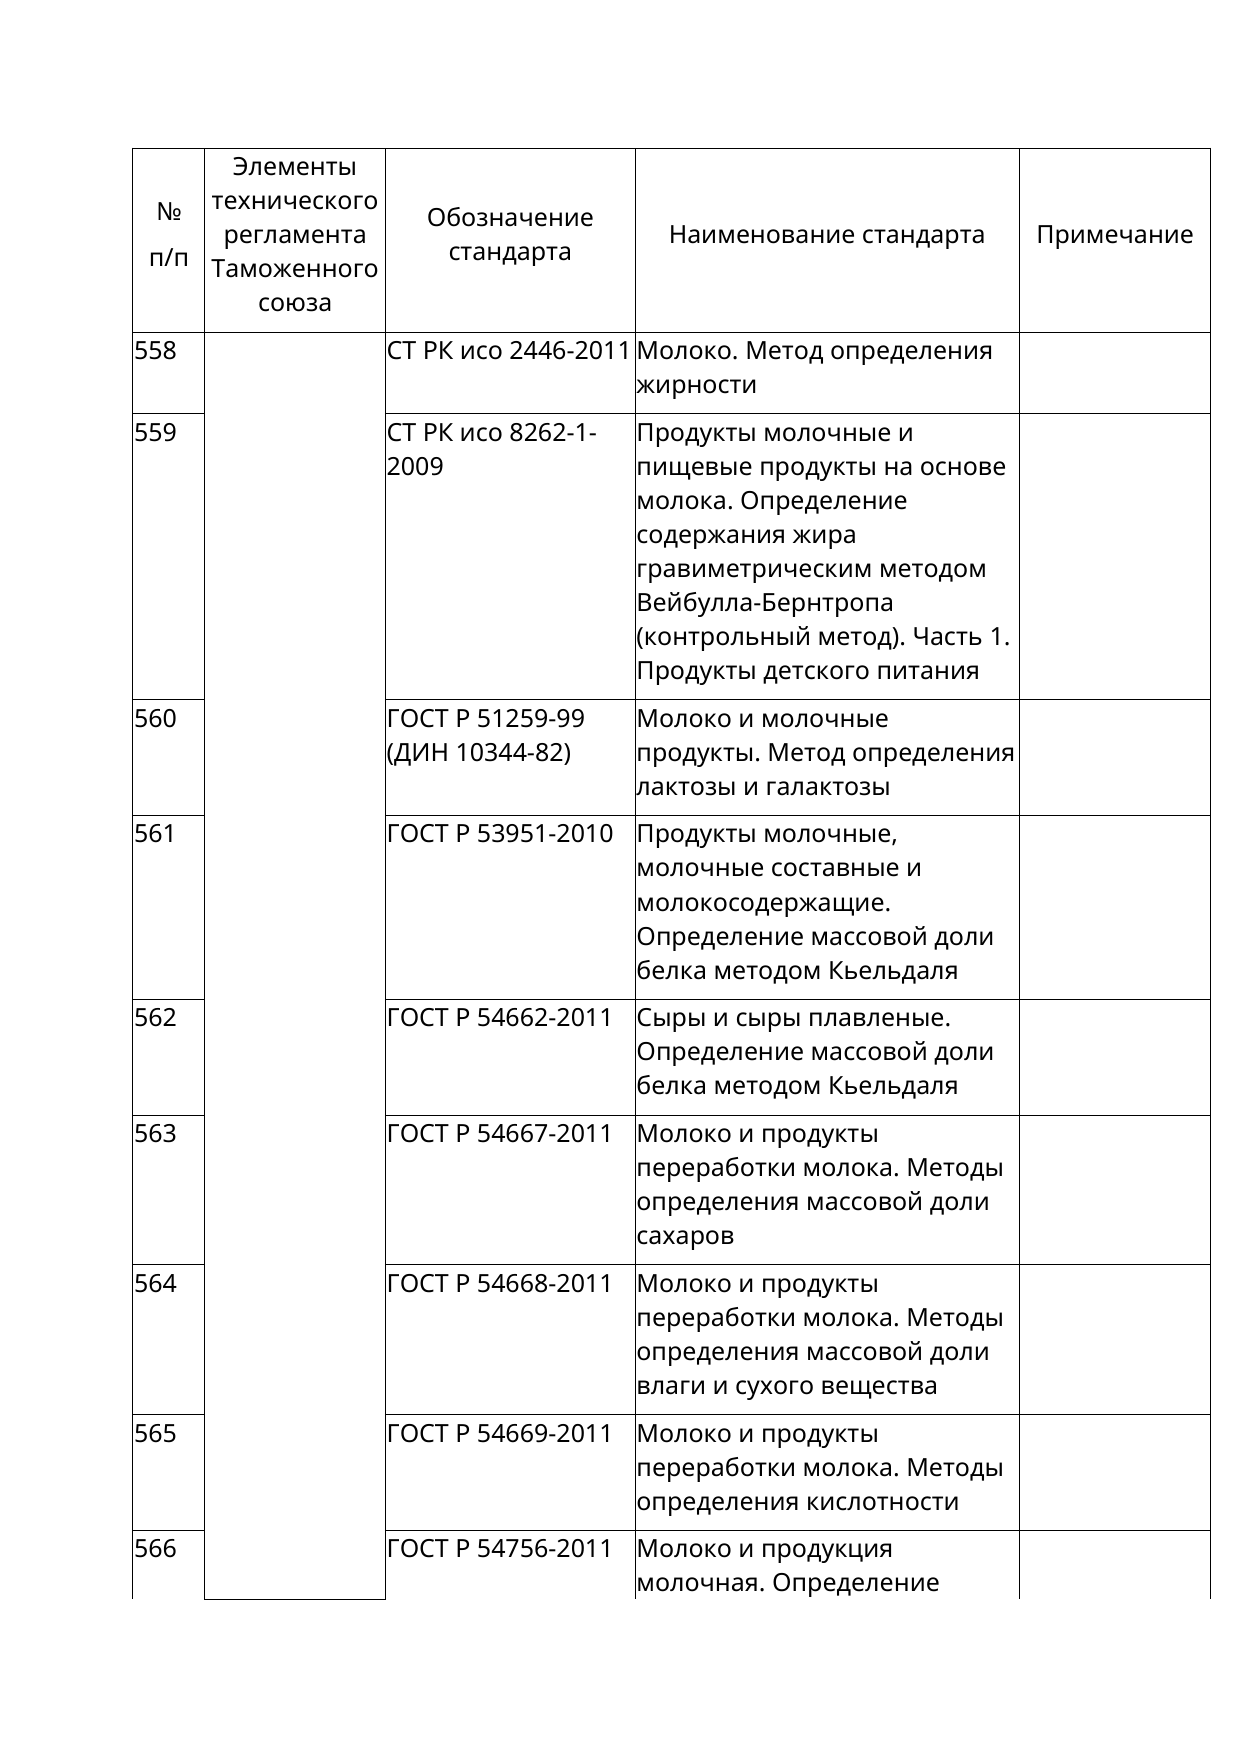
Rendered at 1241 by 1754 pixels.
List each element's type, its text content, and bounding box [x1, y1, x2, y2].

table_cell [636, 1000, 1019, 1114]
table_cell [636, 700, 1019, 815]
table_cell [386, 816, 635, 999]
table_header № п/п [133, 149, 204, 332]
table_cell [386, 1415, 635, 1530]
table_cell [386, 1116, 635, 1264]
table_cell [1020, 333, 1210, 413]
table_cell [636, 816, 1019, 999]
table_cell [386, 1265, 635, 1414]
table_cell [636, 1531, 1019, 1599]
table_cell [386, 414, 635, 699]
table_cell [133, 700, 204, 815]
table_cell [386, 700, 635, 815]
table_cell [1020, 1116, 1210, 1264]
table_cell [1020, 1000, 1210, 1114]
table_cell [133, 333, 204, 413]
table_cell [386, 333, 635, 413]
table_header Примечание [1020, 149, 1210, 332]
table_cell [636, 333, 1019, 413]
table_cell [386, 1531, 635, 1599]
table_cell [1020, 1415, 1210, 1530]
table_header Элементы технического регламента Таможенного союза [205, 149, 385, 332]
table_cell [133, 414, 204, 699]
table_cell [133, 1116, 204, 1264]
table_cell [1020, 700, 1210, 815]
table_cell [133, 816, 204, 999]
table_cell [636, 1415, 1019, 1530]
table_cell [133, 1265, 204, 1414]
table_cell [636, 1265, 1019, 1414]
table_header Наименование стандарта [636, 149, 1019, 332]
table_header Обозначение стандарта [386, 149, 635, 332]
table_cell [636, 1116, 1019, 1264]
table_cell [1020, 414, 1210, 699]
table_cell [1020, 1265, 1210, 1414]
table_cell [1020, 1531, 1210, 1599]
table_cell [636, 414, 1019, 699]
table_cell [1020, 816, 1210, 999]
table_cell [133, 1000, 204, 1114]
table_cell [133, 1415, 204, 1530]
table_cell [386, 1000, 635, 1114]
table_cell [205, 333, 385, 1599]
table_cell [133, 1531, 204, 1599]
